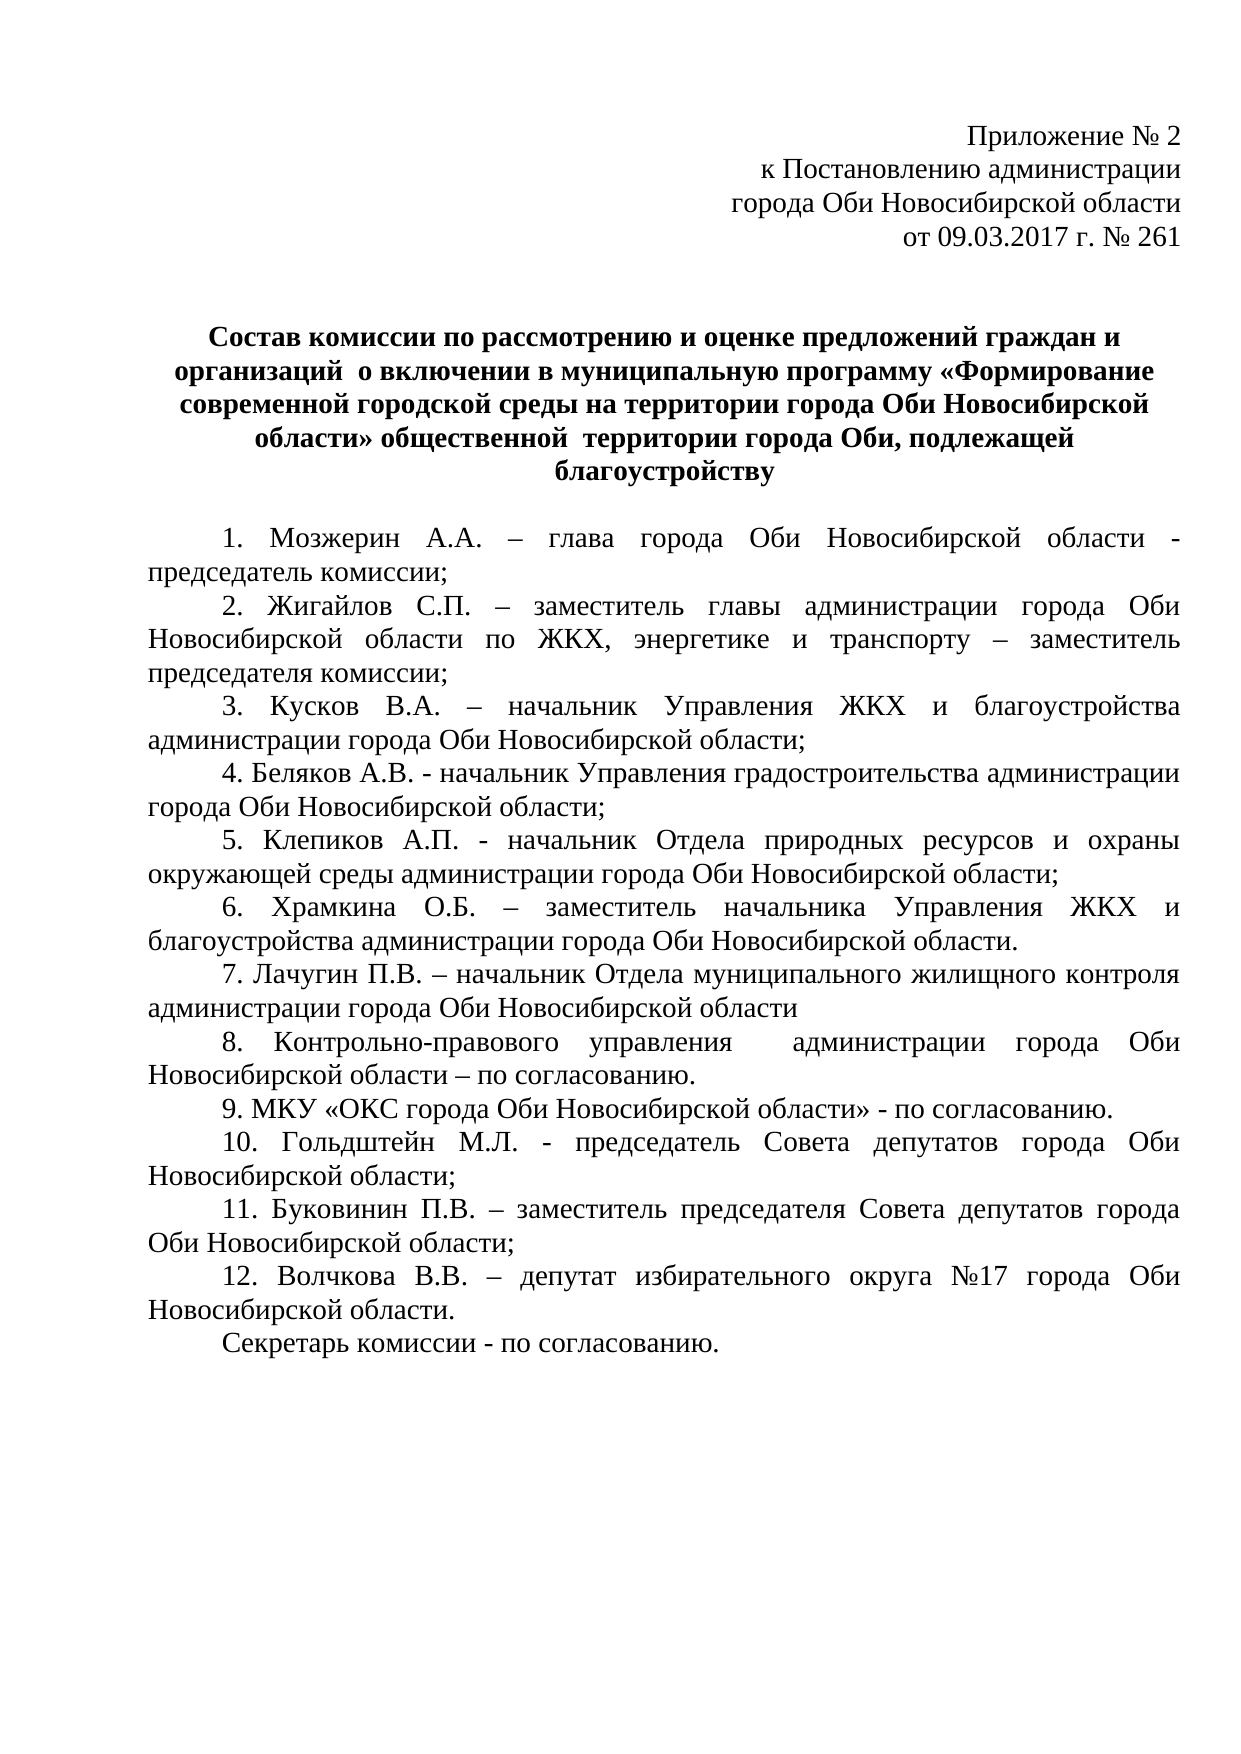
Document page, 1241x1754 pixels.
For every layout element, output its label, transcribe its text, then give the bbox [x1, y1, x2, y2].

text 10. Гольдштейн М.Л. - председатель Совета депутатов города Оби Новосибирской области; [148, 1124, 1181, 1191]
text 1. Мозжерин А.А. – глава города Оби Новосибирской области - председатель комиссии; [148, 521, 1181, 588]
text 5. Клепиков А.П. - начальник Отдела природных ресурсов и охраны окружающей среды администрации города Оби Новосибирской области; [148, 822, 1181, 889]
text города Оби Новосибирской области [148, 185, 1181, 219]
text Секретарь комиссии - по согласованию. [148, 1326, 1181, 1359]
text к Постановлению администрации [148, 152, 1181, 185]
text 4. Беляков А.В. - начальник Управления градостроительства администрации города Оби Новосибирской области; [148, 755, 1181, 822]
text 8. Контрольно-правового управления администрации города Оби Новосибирской области – по согласованию. [148, 1024, 1181, 1091]
text 7. Лачугин П.В. – начальник Отдела муниципального жилищного контроля администрации города Оби Новосибирской области [148, 957, 1181, 1024]
text 3. Кусков В.А. – начальник Управления ЖКХ и благоустройства администрации города Оби Новосибирской области; [148, 688, 1181, 755]
text 9. МКУ «ОКС города Оби Новосибирской области» - по согласованию. [148, 1091, 1181, 1124]
text от 09.03.2017 г. № 261 [148, 219, 1181, 252]
text Состав комиссии по рассмотрению и оценке предложений граждан и организаций о включении в муниципальную программу «Формирование современной городской среды на территории города Оби Новосибирской области» общественной территории города Оби, подлежащей благоустройству [148, 319, 1181, 487]
text 11. Буковинин П.В. – заместитель председателя Совета депутатов города Оби Новосибирской области; [148, 1191, 1181, 1258]
text 12. Волчкова В.В. – депутат избирательного округа №17 города Оби Новосибирской области. [148, 1258, 1181, 1326]
text 2. Жигайлов С.П. – заместитель главы администрации города Оби Новосибирской области по ЖКХ, энергетике и транспорту – заместитель председателя комиссии; [148, 588, 1181, 688]
text Приложение № 2 [148, 118, 1181, 152]
text 6. Храмкина О.Б. – заместитель начальника Управления ЖКХ и благоустройства администрации города Оби Новосибирской области. [148, 889, 1181, 957]
